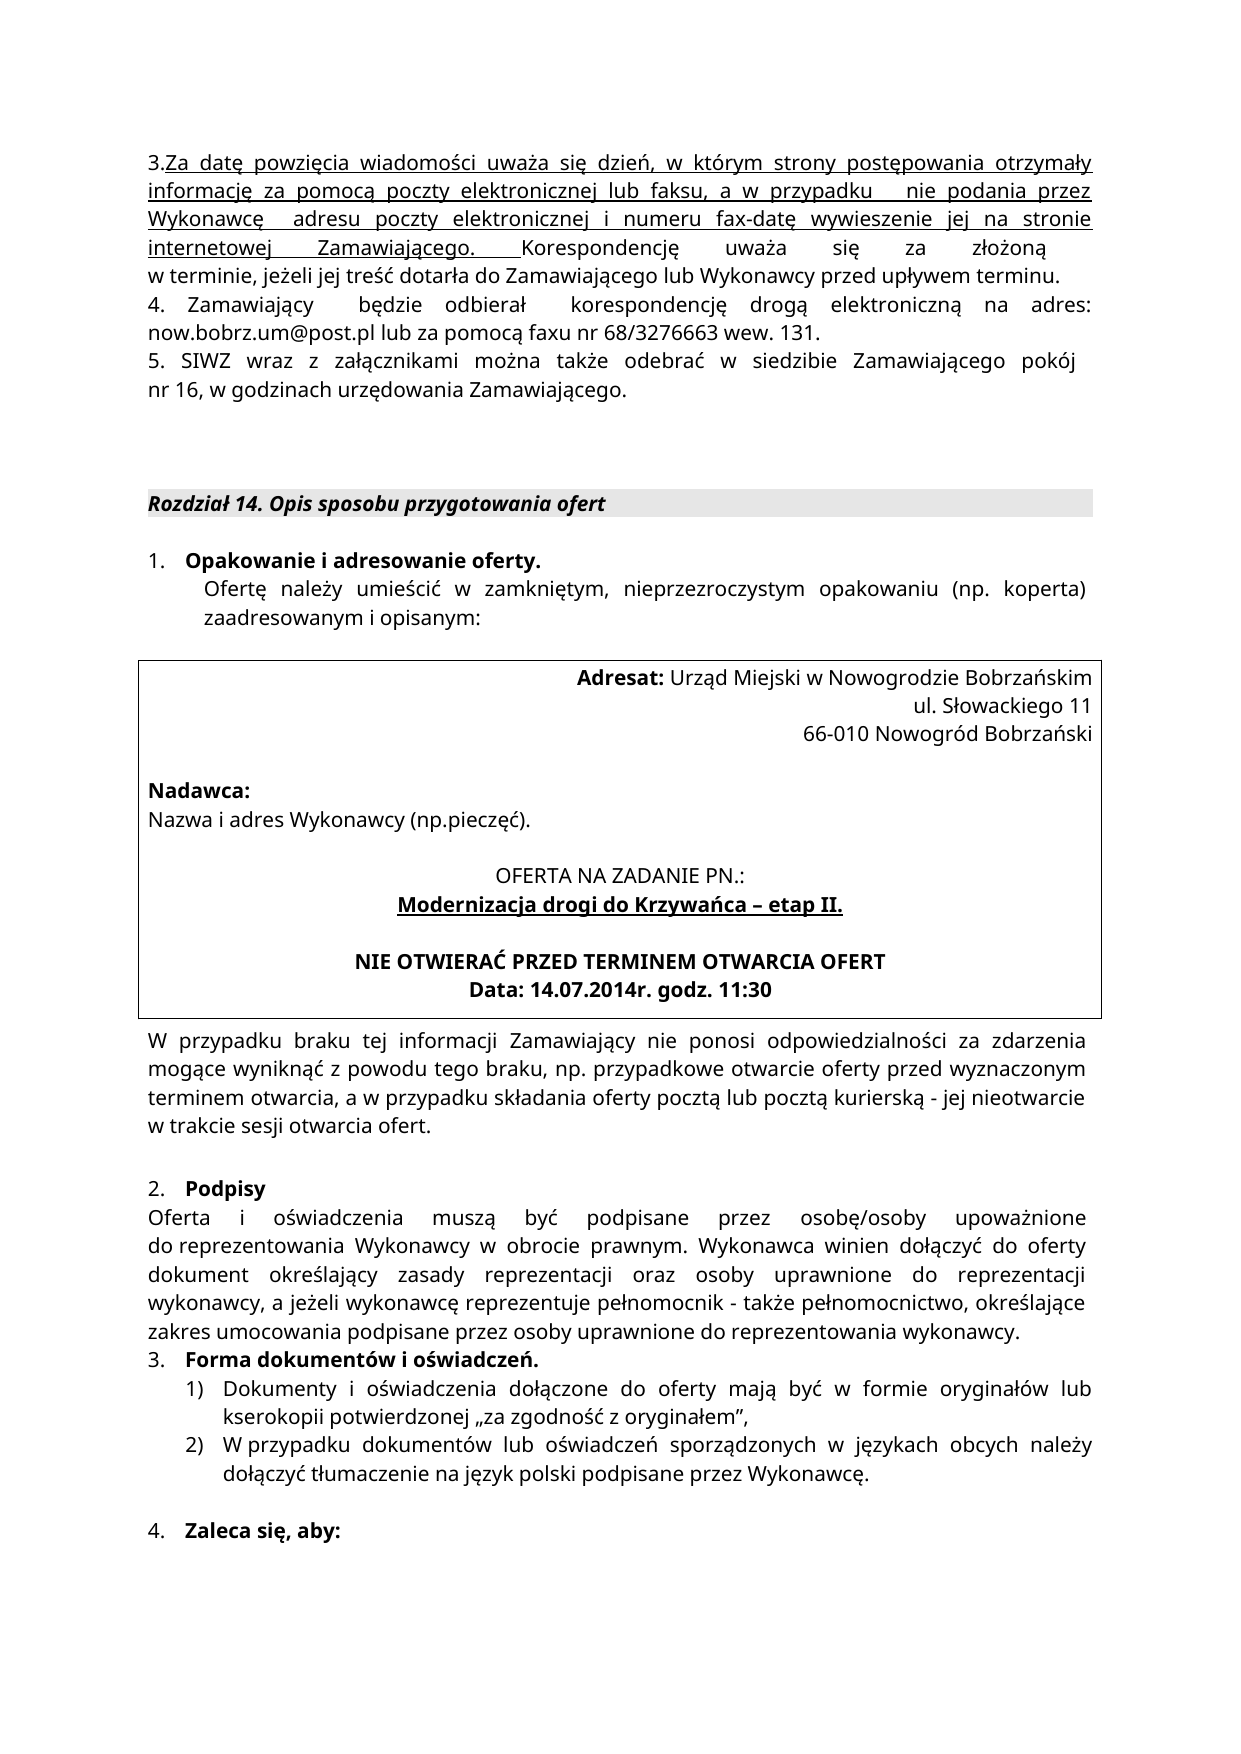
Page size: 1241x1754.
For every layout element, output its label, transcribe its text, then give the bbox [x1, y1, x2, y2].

text 4. Zamawiający będzie odbierał korespondencję drogą elektroniczną na adres: now.bobrz.um@post.pl lub za pomocą faxu nr 68/3276663 wew. 131. [148, 290, 1093, 347]
text Modernizacja drogi do Krzywańca – etap II. [148, 890, 1093, 918]
text 3.Za datę powzięcia wiadomości uważa się dzień, w którym strony postępowania otrzymały informację za pomocą poczty elektronicznej lub faksu, a w przypadku nie podania przez Wykonawcę adresu poczty elektronicznej i numeru fax-datę wywieszenie jej na stronie internetowej Zamawiającego. Korespondencję uważa się za złożoną w terminie, jeżeli jej treść dotarła do Zamawiającego lub Wykonawcy przed upływem terminu. [148, 148, 1093, 229]
list W przypadku dokumentów lub oświadczeń sporządzonych w językach obcych należy dołączyć tłumaczenie na język polski podpisane przez Wykonawcę. [185, 1431, 1093, 1487]
text W przypadku braku tej informacji Zamawiający nie ponosi odpowiedzialności za zdarzenia mogące wyniknąć z powodu tego braku, np. przypadkowe otwarcie oferty przed wyznaczonym terminem otwarcia, a w przypadku składania oferty pocztą lub pocztą kurierską - jej nieotwarcie w trakcie sesji otwarcia ofert. [148, 1026, 1087, 1140]
text 3.Za datę powzięcia wiadomości uważa się dzień, w którym strony postępowania otrzymały informację za pomocą poczty elektronicznej lub faksu, a w przypadku nie podania przez Wykonawcę adresu poczty elektronicznej i numeru fax-datę wywieszenie jej na stronie internetowej Zamawiającego. Korespondencję uważa się za złożoną w terminie, jeżeli jej treść dotarła do Zamawiającego lub Wykonawcy przed upływem terminu. [148, 230, 1093, 290]
text Nazwa i adres Wykonawcy (np.pieczęć). [148, 805, 1093, 833]
text 66-010 Nowogród Bobrzański [148, 719, 1093, 748]
list Podpisy [148, 1174, 1087, 1203]
text Rozdział 14. Opis sposobu przygotowania ofert [148, 489, 1093, 517]
text ul. Słowackiego 11 [148, 691, 1093, 719]
text Adresat: Urząd Miejski w Nowogrodzie Bobrzańskim [139, 661, 1101, 691]
list Dokumenty i oświadczenia dołączone do oferty mają być w formie oryginałów lub kserokopii potwierdzonej „za zgodność z oryginałem”, [185, 1374, 1093, 1431]
text Ofertę należy umieścić w zamkniętym, nieprzezroczystym opakowaniu (np. koperta) zaadresowanym i opisanym: [204, 574, 1087, 631]
text Oferta i oświadczenia muszą być podpisane przez osobę/osoby upoważnione do reprezentowania Wykonawcy w obrocie prawnym. Wykonawca winien dołączyć do oferty dokument określający zasady reprezentacji oraz osoby uprawnione do reprezentacji wykonawcy, a jeżeli wykonawcę reprezentuje pełnomocnik - także pełnomocnictwo, określające zakres umocowania podpisane przez osoby uprawnione do reprezentowania wykonawcy. [148, 1203, 1087, 1345]
text Data: 14.07.2014r. godz. 11:30 [139, 972, 1101, 1018]
text 5. SIWZ wraz z załącznikami można także odebrać w siedzibie Zamawiającego pokój nr 16, w godzinach urzędowania Zamawiającego. [148, 347, 1093, 403]
list Forma dokumentów i oświadczeń. [148, 1345, 1087, 1374]
list Opakowanie i adresowanie oferty. [148, 546, 1087, 574]
text Nadawca: [148, 776, 1093, 805]
text NIE OTWIERAĆ PRZED TERMINEM OTWARCIA OFERT [148, 947, 1093, 972]
text OFERTA NA ZADANIE PN.: [148, 862, 1093, 890]
list Zaleca się, aby: [148, 1516, 1087, 1544]
